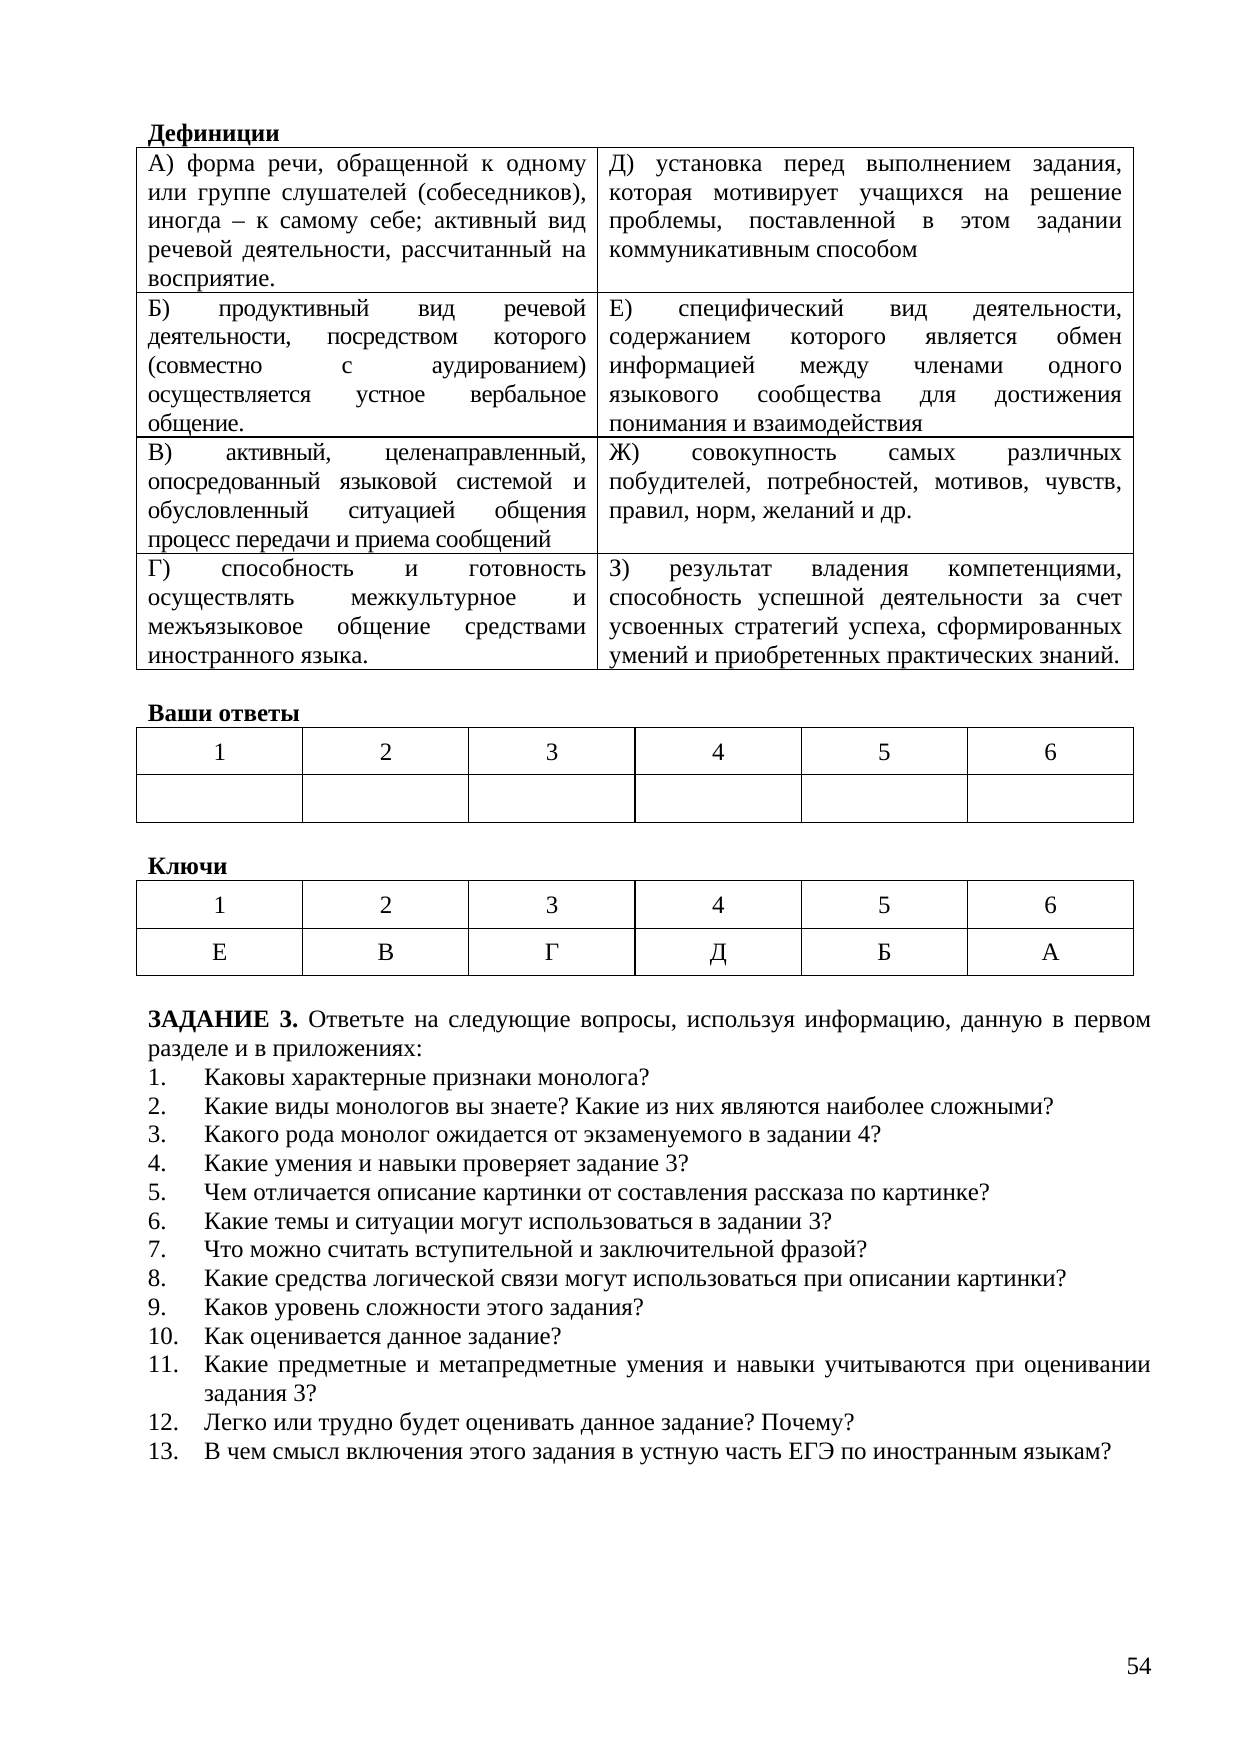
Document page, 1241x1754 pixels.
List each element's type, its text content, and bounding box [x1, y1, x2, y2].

table_header 4 [636, 881, 801, 927]
list Легко или трудно будет оценивать данное задание? Почему? [148, 1407, 1152, 1436]
table_cell В) активный, целенаправленный, опосредованный языковой системой и обусловленный ситуацией общения процесс передачи и приема сообщений [137, 438, 597, 552]
text Ключи [148, 851, 1152, 880]
list В чем смысл включения этого задания в устную часть ЕГЭ по иностранным языкам? [148, 1436, 1152, 1464]
list Каковы характерные признаки монолога? [148, 1062, 1152, 1091]
table_cell Г) способность и готовность осуществлять межкультурное и межъязыковое общение средствами иностранного языка. [137, 554, 597, 668]
table_cell А [968, 929, 1133, 975]
list Как оценивается данное задание? [148, 1321, 1152, 1349]
text Дефиниции [148, 118, 1152, 147]
table_header 2 [303, 728, 468, 774]
table_header 6 [968, 881, 1133, 927]
text Ваши ответы [148, 698, 1152, 727]
table_cell Е) специфический вид деятельности, содержанием которого является обмен информацией между членами одного языкового сообщества для достижения понимания и взаимодействия [598, 293, 1133, 436]
list Какие предметные и метапредметные умения и навыки учитываются при оценивании задания 3? [148, 1349, 1152, 1407]
table_cell Б) продуктивный вид речевой деятельности, посредством которого (совместно с аудированием) осуществляется устное вербальное общение. [137, 293, 597, 436]
table_cell [137, 775, 302, 822]
list Чем отличается описание картинки от составления рассказа по картинке? [148, 1177, 1152, 1206]
table_header 1 [137, 728, 302, 774]
table_cell [303, 775, 468, 822]
table_cell [968, 775, 1133, 822]
list Какие умения и навыки проверяет задание 3? [148, 1148, 1152, 1177]
table_cell Г [469, 929, 634, 975]
table_cell Д [636, 929, 801, 975]
list Какого рода монолог ожидается от экзаменуемого в задании 4? [148, 1119, 1152, 1148]
table_header Д) установка перед выполнением задания, которая мотивирует учащихся на решение проблемы, поставленной в этом задании коммуникативным способом [598, 148, 1133, 292]
table_cell [636, 775, 801, 822]
table_header 4 [636, 728, 801, 774]
table_header А) форма речи, обращенной к одному или группе слушателей (собеседников), иногда – к самому себе; активный вид речевой деятельности, рассчитанный на восприятие. [137, 148, 597, 292]
list Что можно считать вступительной и заключительной фразой? [148, 1234, 1152, 1263]
table_cell [802, 775, 967, 822]
table_cell Б [802, 929, 967, 975]
table_header 5 [802, 881, 967, 927]
list Какие темы и ситуации могут использоваться в задании 3? [148, 1206, 1152, 1234]
table_cell [469, 775, 634, 822]
table_header 6 [968, 728, 1133, 774]
table_header 5 [802, 728, 967, 774]
table_header 1 [137, 881, 302, 927]
text ЗАДАНИЕ 3. Ответьте на следующие вопросы, используя информацию, данную в первом разделе и в приложениях: [148, 1004, 1152, 1062]
table_cell З) результат владения компетенциями, способность успешной деятельности за счет усвоенных стратегий успеха, сформированных умений и приобретенных практических знаний. [598, 554, 1133, 668]
list Какие виды монологов вы знаете? Какие из них являются наиболее сложными? [148, 1091, 1152, 1119]
table_cell Ж) совокупность самых различных побудителей, потребностей, мотивов, чувств, правил, норм, желаний и др. [598, 438, 1133, 552]
table_cell В [303, 929, 468, 975]
table_header 2 [303, 881, 468, 927]
list Какие средства логической связи могут использоваться при описании картинки? [148, 1263, 1152, 1292]
table_header 3 [469, 881, 634, 927]
table_cell Е [137, 929, 302, 975]
list Каков уровень сложности этого задания? [148, 1292, 1152, 1321]
table_header 3 [469, 728, 634, 774]
